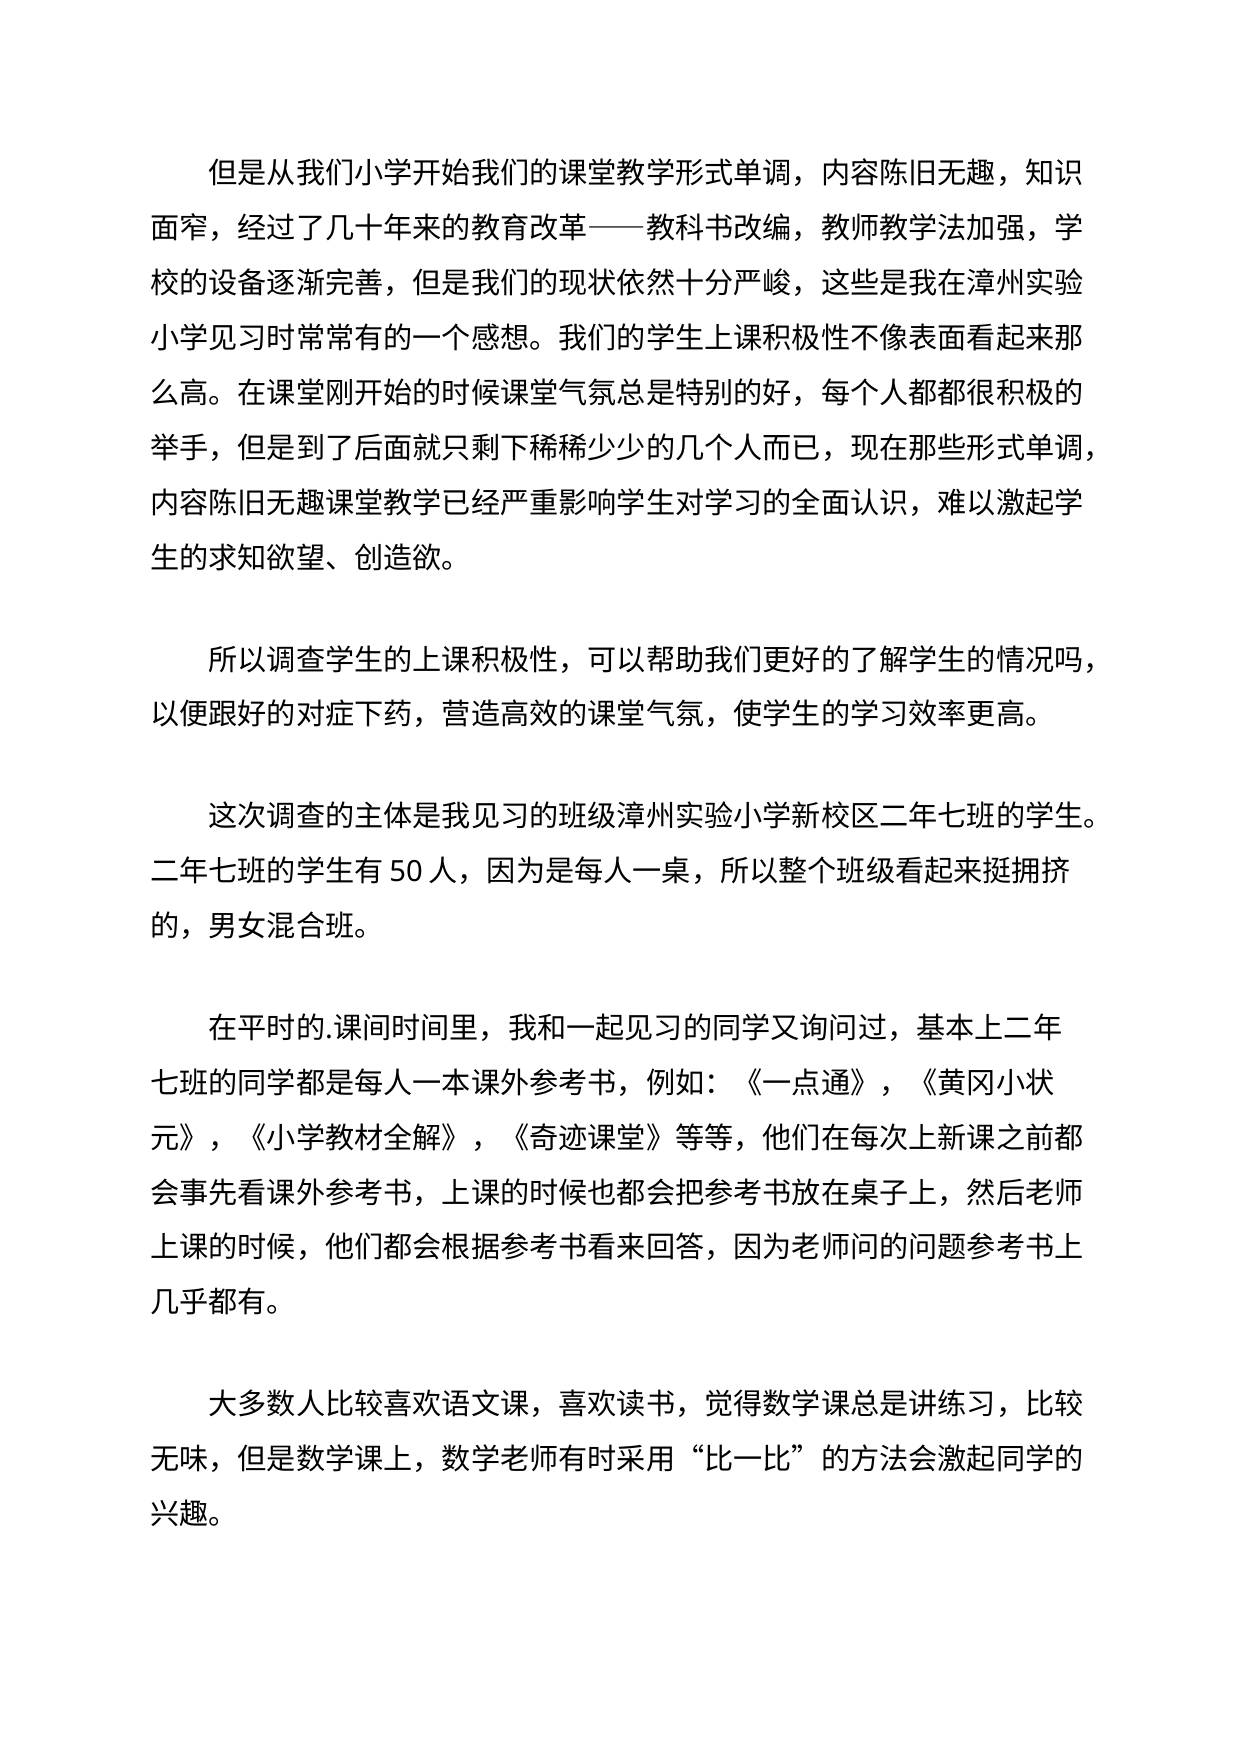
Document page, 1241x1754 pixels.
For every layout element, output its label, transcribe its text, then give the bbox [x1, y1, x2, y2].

text 但是从我们小学开始我们的课堂教学形式单调，内容陈旧无趣，知识面窄，经过了几十年来的教育改革——教科书改编，教师教学法加强，学校的设备逐渐完善，但是我们的现状依然十分严峻，这些是我在漳州实验小学见习时常常有的一个感想。我们的学生上课积极性不像表面看起来那么高。在课堂刚开始的时候课堂气氛总是特别的好，每个人都都很积极的举手，但是到了后面就只剩下稀稀少少的几个人而已，现在那些形式单调，内容陈旧无趣课堂教学已经严重影响学生对学习的全面认识，难以激起学生的求知欲望、创造欲。 [150, 150, 1090, 577]
text 所以调查学生的上课积极性，可以帮助我们更好的了解学生的情况吗，以便跟好的对症下药，营造高效的课堂气氛，使学生的学习效率更高。 [150, 636, 1090, 733]
text 这次调查的主体是我见习的班级漳州实验小学新校区二年七班的学生。二年七班的学生有50人，因为是每人一桌，所以整个班级看起来挺拥挤的，男女混合班。 [150, 793, 1090, 945]
text 大多数人比较喜欢语文课，喜欢读书，觉得数学课总是讲练习，比较无味，但是数学课上，数学老师有时采用“比一比”的方法会激起同学的兴趣。 [150, 1381, 1090, 1533]
text 在平时的.课间时间里，我和一起见习的同学又询问过，基本上二年七班的同学都是每人一本课外参考书，例如：《一点通》，《黄冈小状元》，《小学教材全解》，《奇迹课堂》等等，他们在每次上新课之前都会事先看课外参考书，上课的时候也都会把参考书放在桌子上，然后老师上课的时候，他们都会根据参考书看来回答，因为老师问的问题参考书上几乎都有。 [150, 1004, 1090, 1321]
